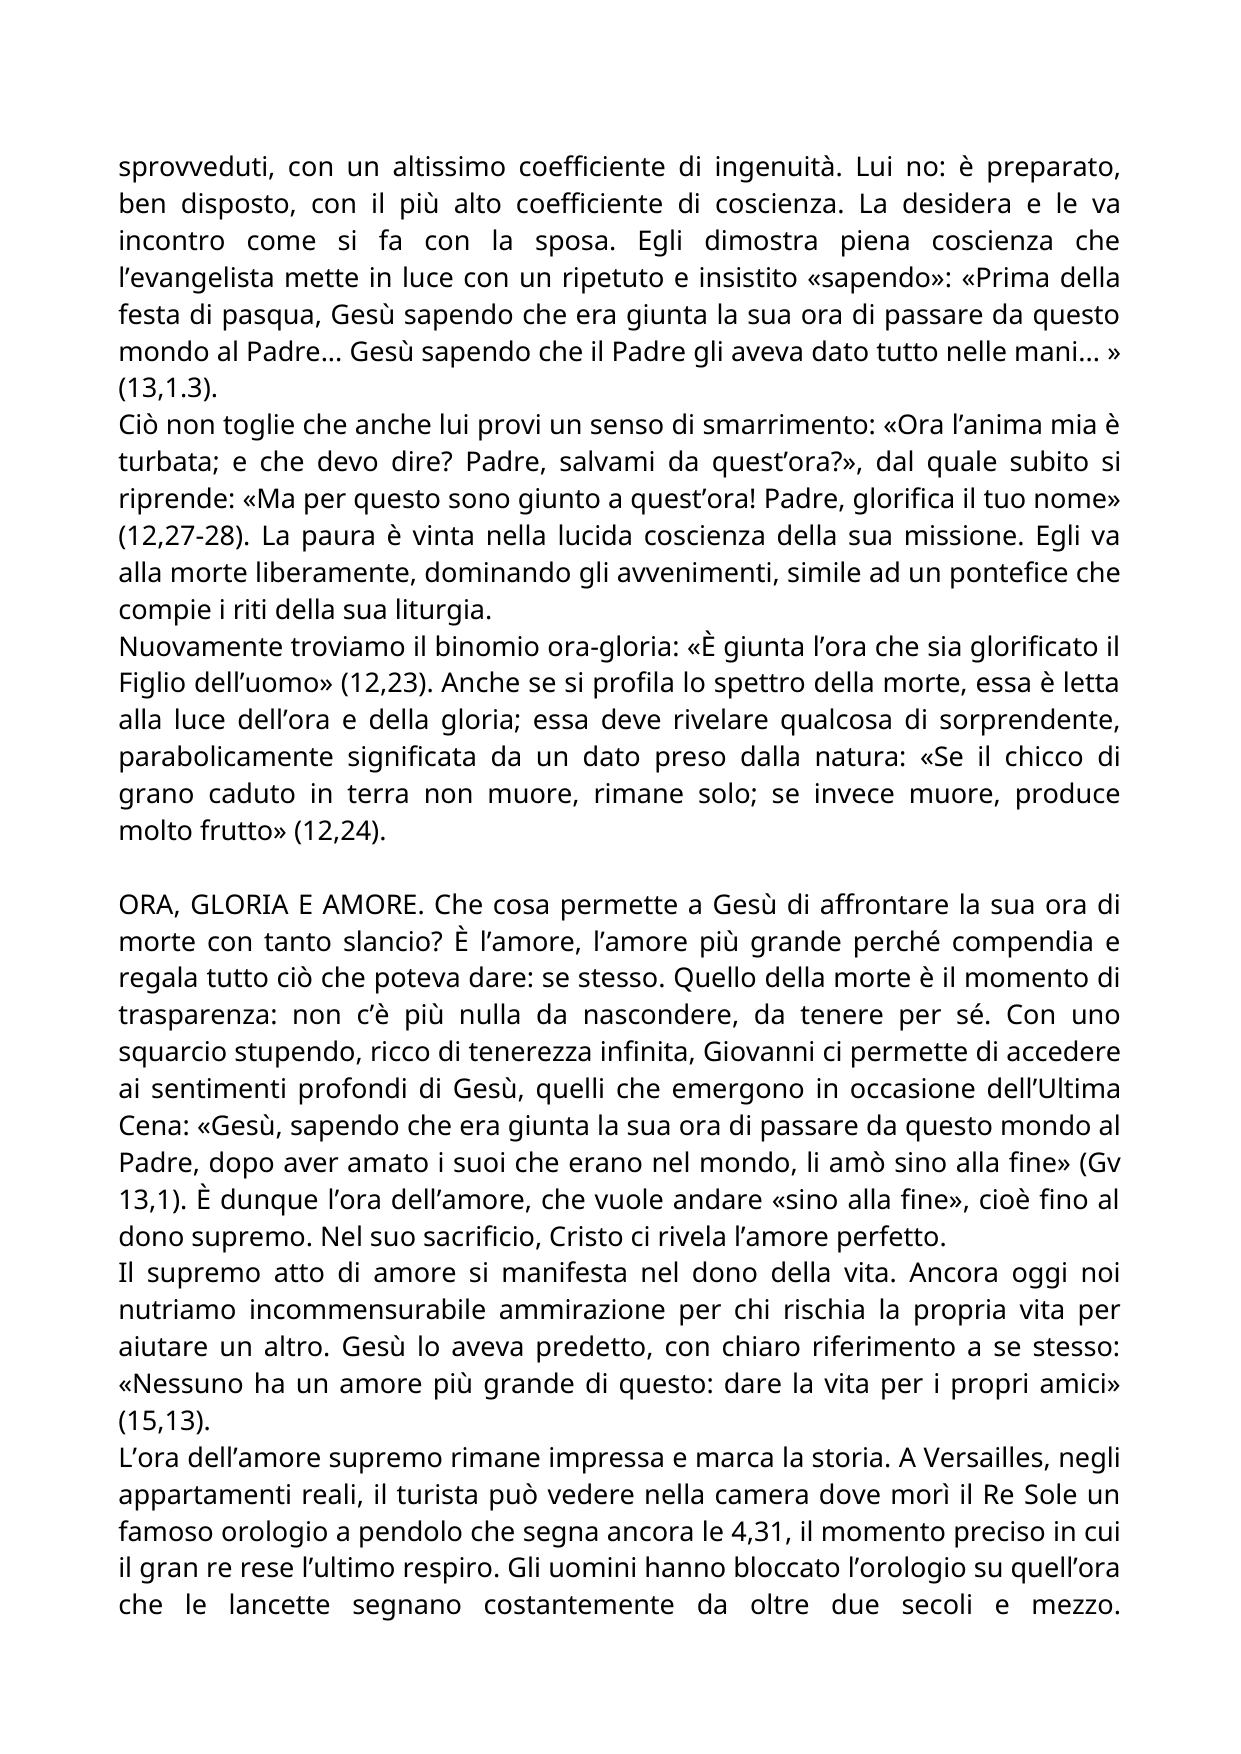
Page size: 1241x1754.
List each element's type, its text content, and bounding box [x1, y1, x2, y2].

text ORA, GLORIA E AMORE. Che cosa permette a Gesù di affrontare la sua ora di morte con tanto slancio? È l’amore, l’amore più grande perché compendia e regala tutto ciò che poteva dare: se stesso. Quello della morte è il momento di trasparenza: non c’è più nulla da nascondere, da tenere per sé. Con uno squarcio stupendo, ricco di tenerezza infinita, Giovanni ci permette di accedere ai sentimenti profondi di Gesù, quelli che emergono in occasione dell’Ultima Cena: «Gesù, sapendo che era giunta la sua ora di passare da questo mondo al Padre, dopo aver amato i suoi che erano nel mondo, li amò sino alla fine» (Gv 13,1). È dunque l’ora dell’amore, che vuole andare «sino alla fine», cioè fino al dono supremo. Nel suo sacrificio, Cristo ci rivela l’amore perfetto. [118, 885, 1122, 1254]
text Il supremo atto di amore si manifesta nel dono della vita. Ancora oggi noi nutriamo incommensurabile ammirazione per chi rischia la propria vita per aiutare un altro. Gesù lo aveva predetto, con chiaro riferimento a se stesso: «Nessuno ha un amore più grande di questo: dare la vita per i propri amici» (15,13). [118, 1254, 1122, 1438]
text Ciò non toglie che anche lui provi un senso di smarrimento: «Ora l’anima mia è turbata; e che devo dire? Padre, salvami da quest’ora?», dal quale subito si riprende: «Ma per questo sono giunto a quest’ora! Padre, glorifica il tuo nome» (12,27-28). La paura è vinta nella lucida coscienza della sua missione. Egli va alla morte liberamente, dominando gli avvenimenti, simile ad un pontefice che compie i riti della sua liturgia. [118, 406, 1122, 627]
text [118, 148, 1122, 406]
text Nuovamente troviamo il binomio ora-gloria: «È giunta l’ora che sia glorificato il Figlio dell’uomo» (12,23). Anche se si profila lo spettro della morte, essa è letta alla luce dell’ora e della gloria; essa deve rivelare qualcosa di sorprendente, parabolicamente significata da un dato preso dalla natura: «Se il chicco di grano caduto in terra non muore, rimane solo; se invece muore, produce molto frutto» (12,24). [118, 627, 1122, 848]
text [118, 1438, 1122, 1623]
